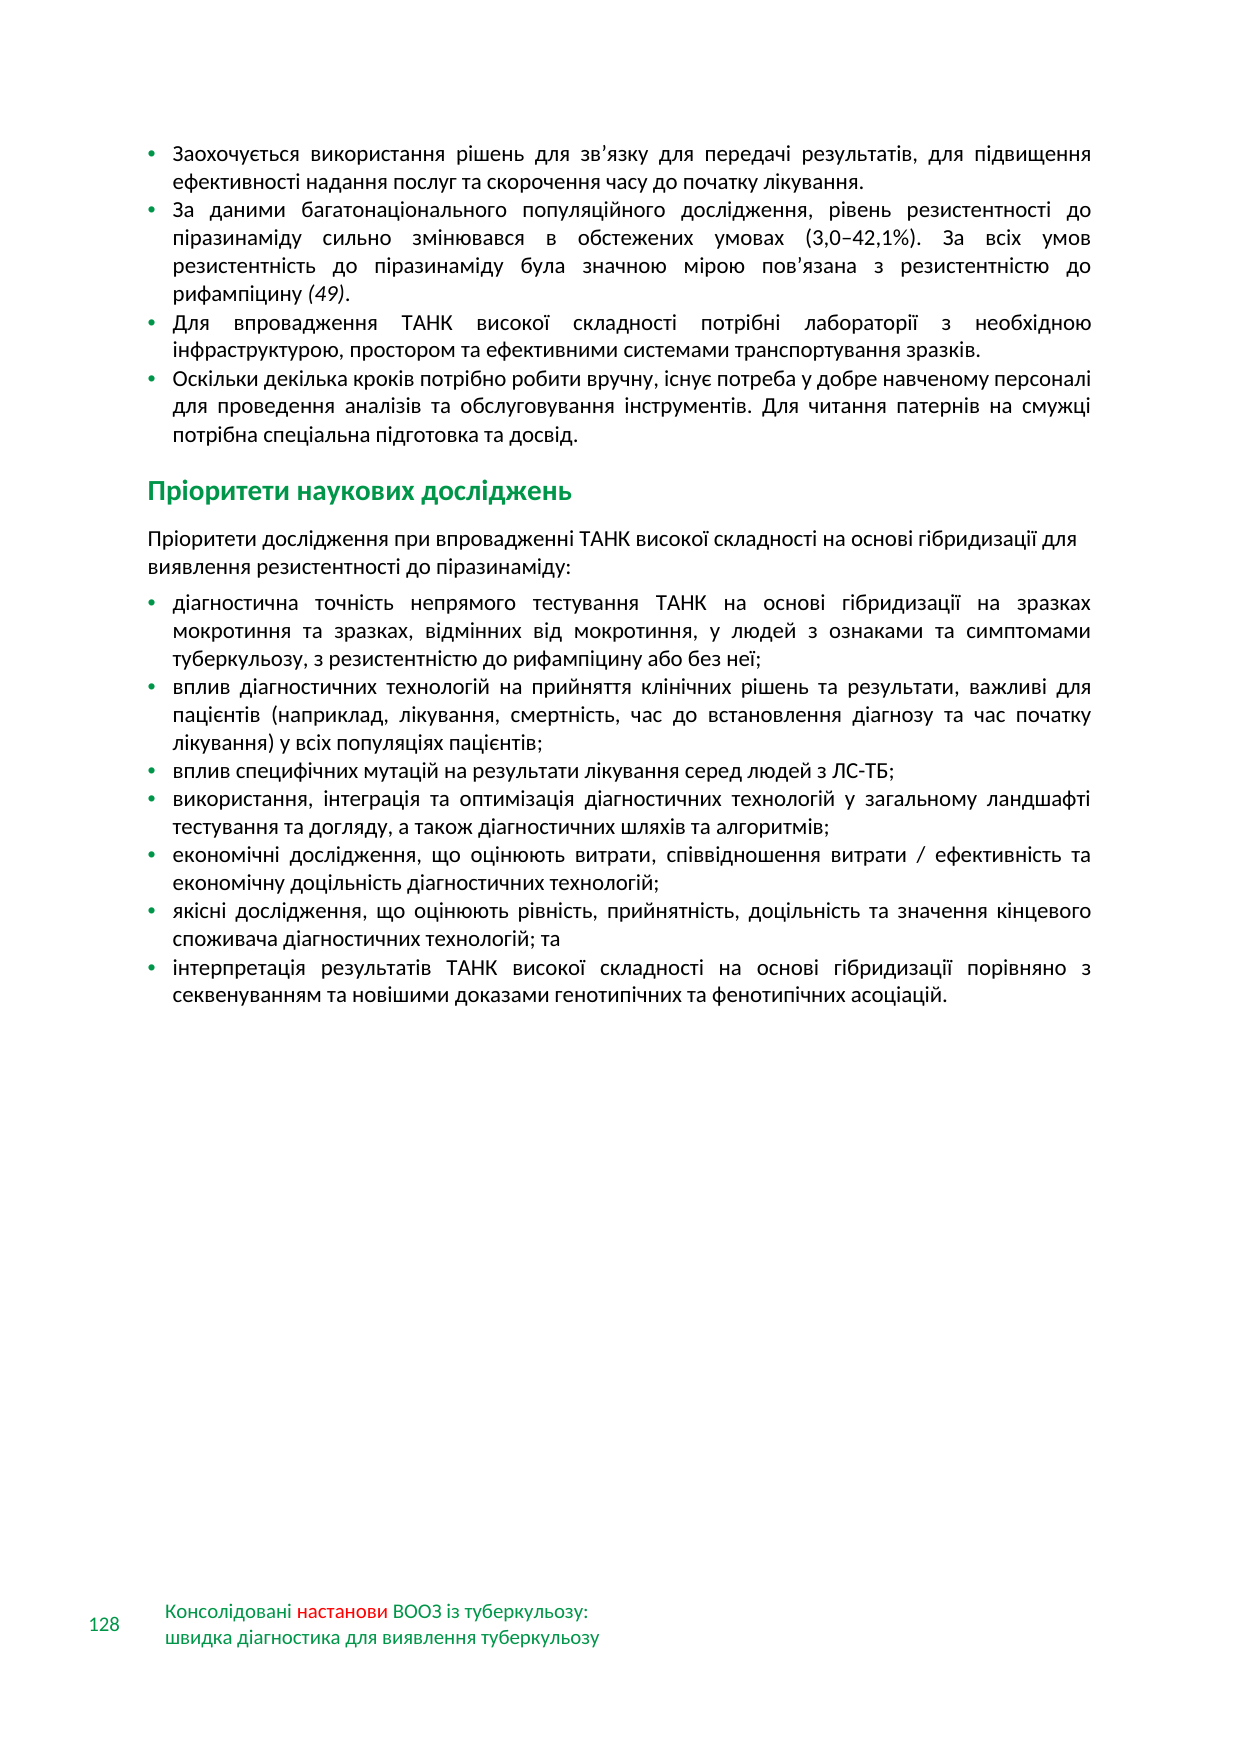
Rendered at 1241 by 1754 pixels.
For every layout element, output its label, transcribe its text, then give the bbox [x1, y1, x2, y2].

text Пріоритети дослідження при впровадженні ТАНК високої складності на основі гібридизації для виявлення резистентності до піразинаміду: [147, 524, 1093, 580]
list вплив специфічних мутацій на результати лікування серед людей з ЛС-ТБ; [147, 756, 1093, 784]
list якісні дослідження, що оцінюють рівність, прийнятність, доцільність та значення кінцевого споживача діагностичних технологій; та [147, 897, 1093, 953]
list використання, інтеграція та оптимізація діагностичних технологій у загальному ландшафті тестування та догляду, а також діагностичних шляхів та алгоритмів; [147, 784, 1092, 841]
list Оскільки декілька кроків потрібно робити вручну, існує потреба у добре навченому персоналі для проведення аналізів та обслуговування інструментів. Для читання патернів на смужці потрібна спеціальна підготовка та досвід. [147, 364, 1093, 448]
list діагностична точність непрямого тестування ТАНК на основі гібридизації на зразках мокротиння та зразках, відмінних від мокротиння, у людей з ознаками та симптомами туберкульозу, з резистентністю до рифампіцину або без неї; [147, 588, 1093, 672]
list інтерпретація результатів ТАНК високої складності на основі гібридизації порівняно з секвенуванням та новішими доказами генотипічних та фенотипічних асоціацій. [147, 953, 1093, 1009]
list Заохочується використання рішень для зв’язку для передачі результатів, для підвищення ефективності надання послуг та скорочення часу до початку лікування. [147, 139, 1093, 196]
list Для впровадження ТАНК високої складності потрібні лабораторії з необхідною інфраструктурою, простором та ефективними системами транспортування зразків. [147, 308, 1093, 364]
list вплив діагностичних технологій на прийняття клінічних рішень та результати, важливі для пацієнтів (наприклад, лікування, смертність, час до встановлення діагнозу та час початку лікування) у всіх популяціях пацієнтів; [147, 672, 1093, 756]
text Пріоритети наукових досліджень [147, 472, 1093, 507]
list За даними багатонаціонального популяційного дослідження, рівень резистентності до піразинаміду сильно змінювався в обстежених умовах (3,0–42,1%). За всіх умов резистентність до піразинаміду була значною мірою пов’язана з резистентністю до рифампіцину (49). [147, 196, 1093, 308]
list економічні дослідження, що оцінюють витрати, співвідношення витрати / ефективність та економічну доцільність діагностичних технологій; [147, 841, 1093, 897]
